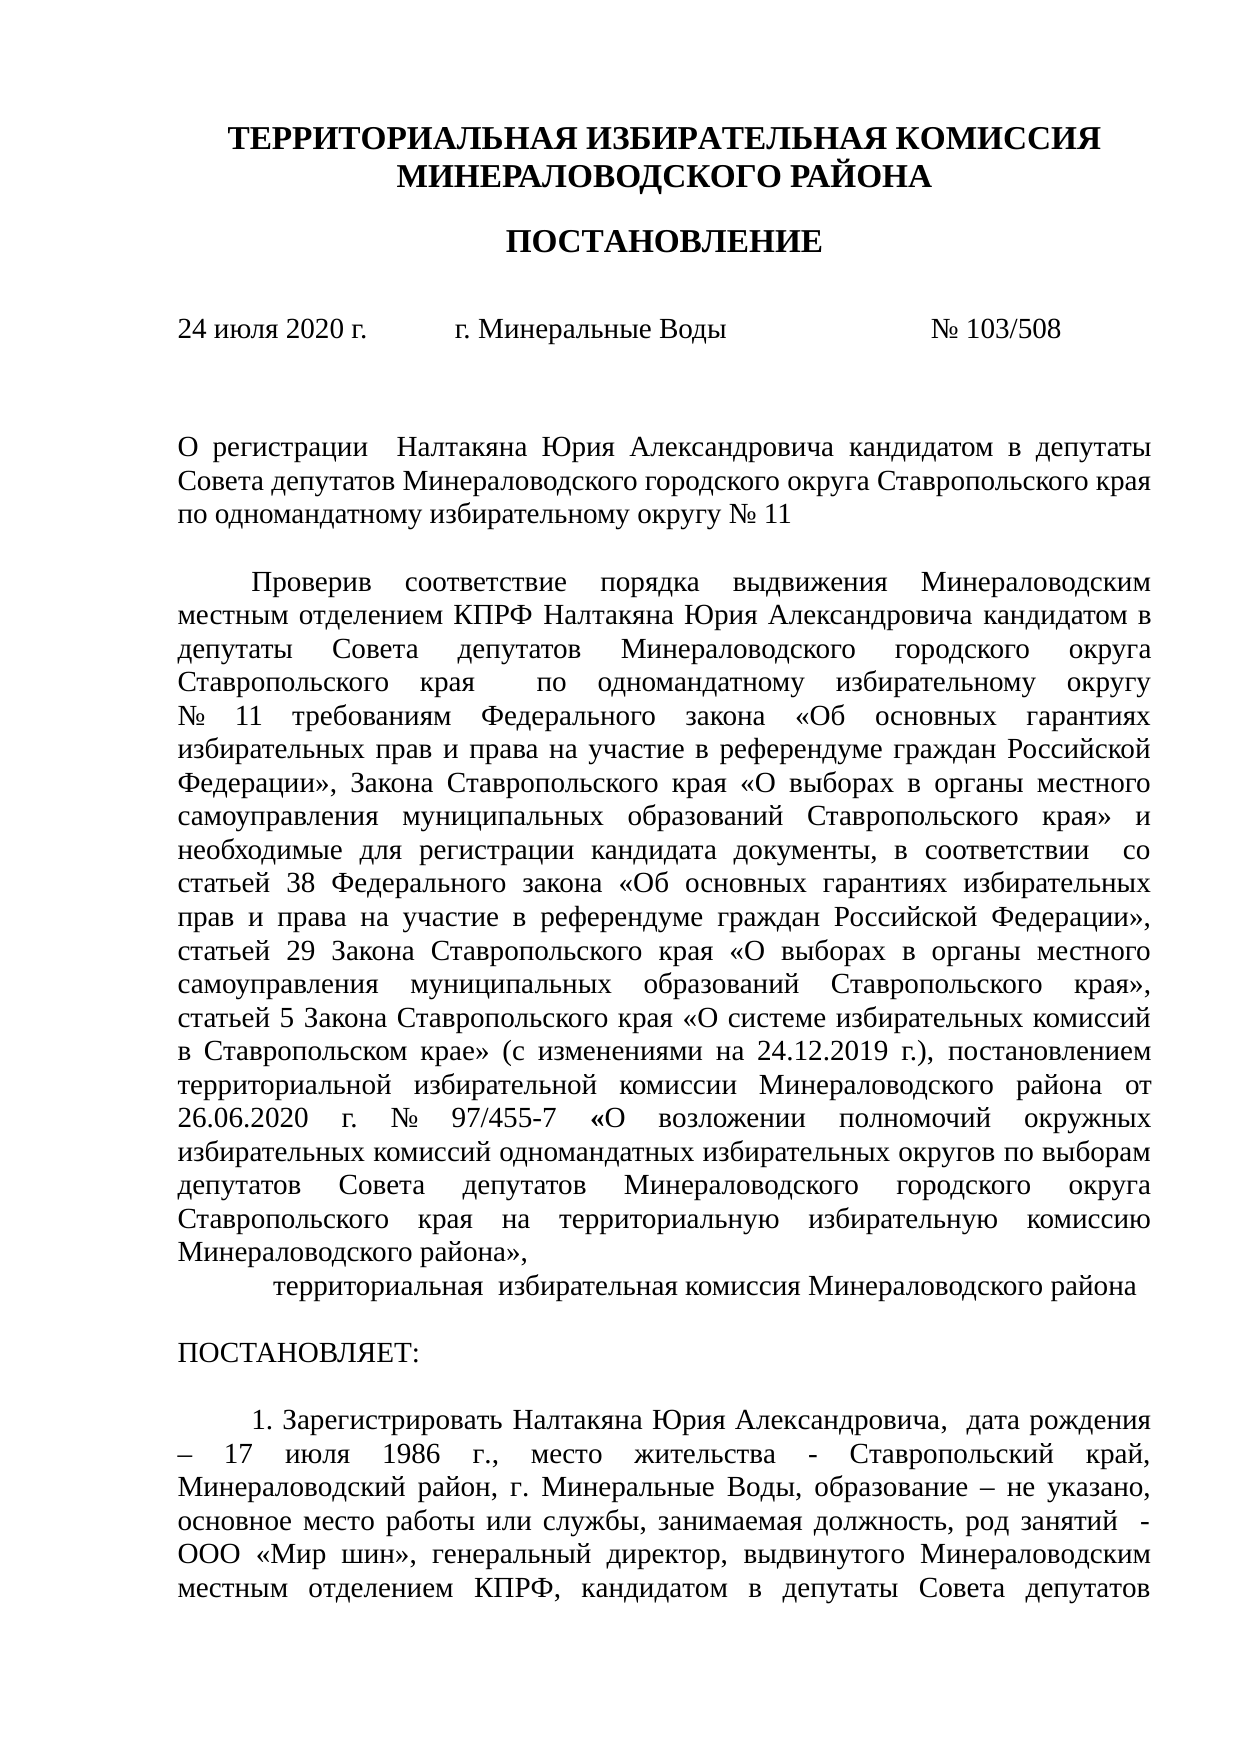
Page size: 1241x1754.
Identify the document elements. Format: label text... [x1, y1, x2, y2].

text ПОСТАНОВЛЯЕТ: [177, 1335, 1152, 1369]
text ТЕРРИТОРИАЛЬНАЯ ИЗБИРАТЕЛЬНАЯ КОМИССИЯ [177, 118, 1152, 156]
text территориальная избирательная комиссия Минераловодского района [177, 1268, 1152, 1302]
text ПОСТАНОВЛЕНИЕ [177, 221, 1152, 260]
text 24 июля . г. Минеральные Воды № 103/508 [177, 311, 1152, 344]
text Проверив соответствие порядка выдвижения Минераловодским местным отделением КПРФ Налтакяна Юрия Александровича кандидатом в депутаты Совета депутатов Минераловодского городского округа Ставропольского края по одномандатному избирательному округу № 11 требованиям Федерального закона «Об основных гарантиях избирательных прав и права на участие в референдуме граждан Российской Федерации», Закона Ставропольского края «О выборах в органы местного самоуправления муниципальных образований Ставропольского края» и необходимые для регистрации кандидата документы, в соответствии со статьей 38 Федерального закона «Об основных гарантиях избирательных прав и права на участие в референдуме граждан Российской Федерации», статьей 29 Закона Ставропольского края «О выборах в органы местного самоуправления муниципальных образований Ставропольского края», статьей 5 Закона Ставропольского края «О системе избирательных комиссий в Ставропольском крае» (с изменениями на 24.12.2019 г.), постановлением территориальной избирательной комиссии Минераловодского района от 26.06.2020 г. № 97/455-7 «О возложении полномочий окружных избирательных комиссий одномандатных избирательных округов по выборам депутатов Совета депутатов Минераловодского городского округа Ставропольского края на территориальную избирательную комиссию Минераловодского района», [177, 564, 1152, 1268]
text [177, 1402, 1151, 1603]
text МИНЕРАЛОВОДСКОГО РАЙОНА [177, 156, 1152, 195]
text О регистрации Налтакяна Юрия Александровича кандидатом в депутаты Совета депутатов Минераловодского городского округа Ставропольского края по одномандатному избирательному округу № 11 [177, 429, 1152, 530]
